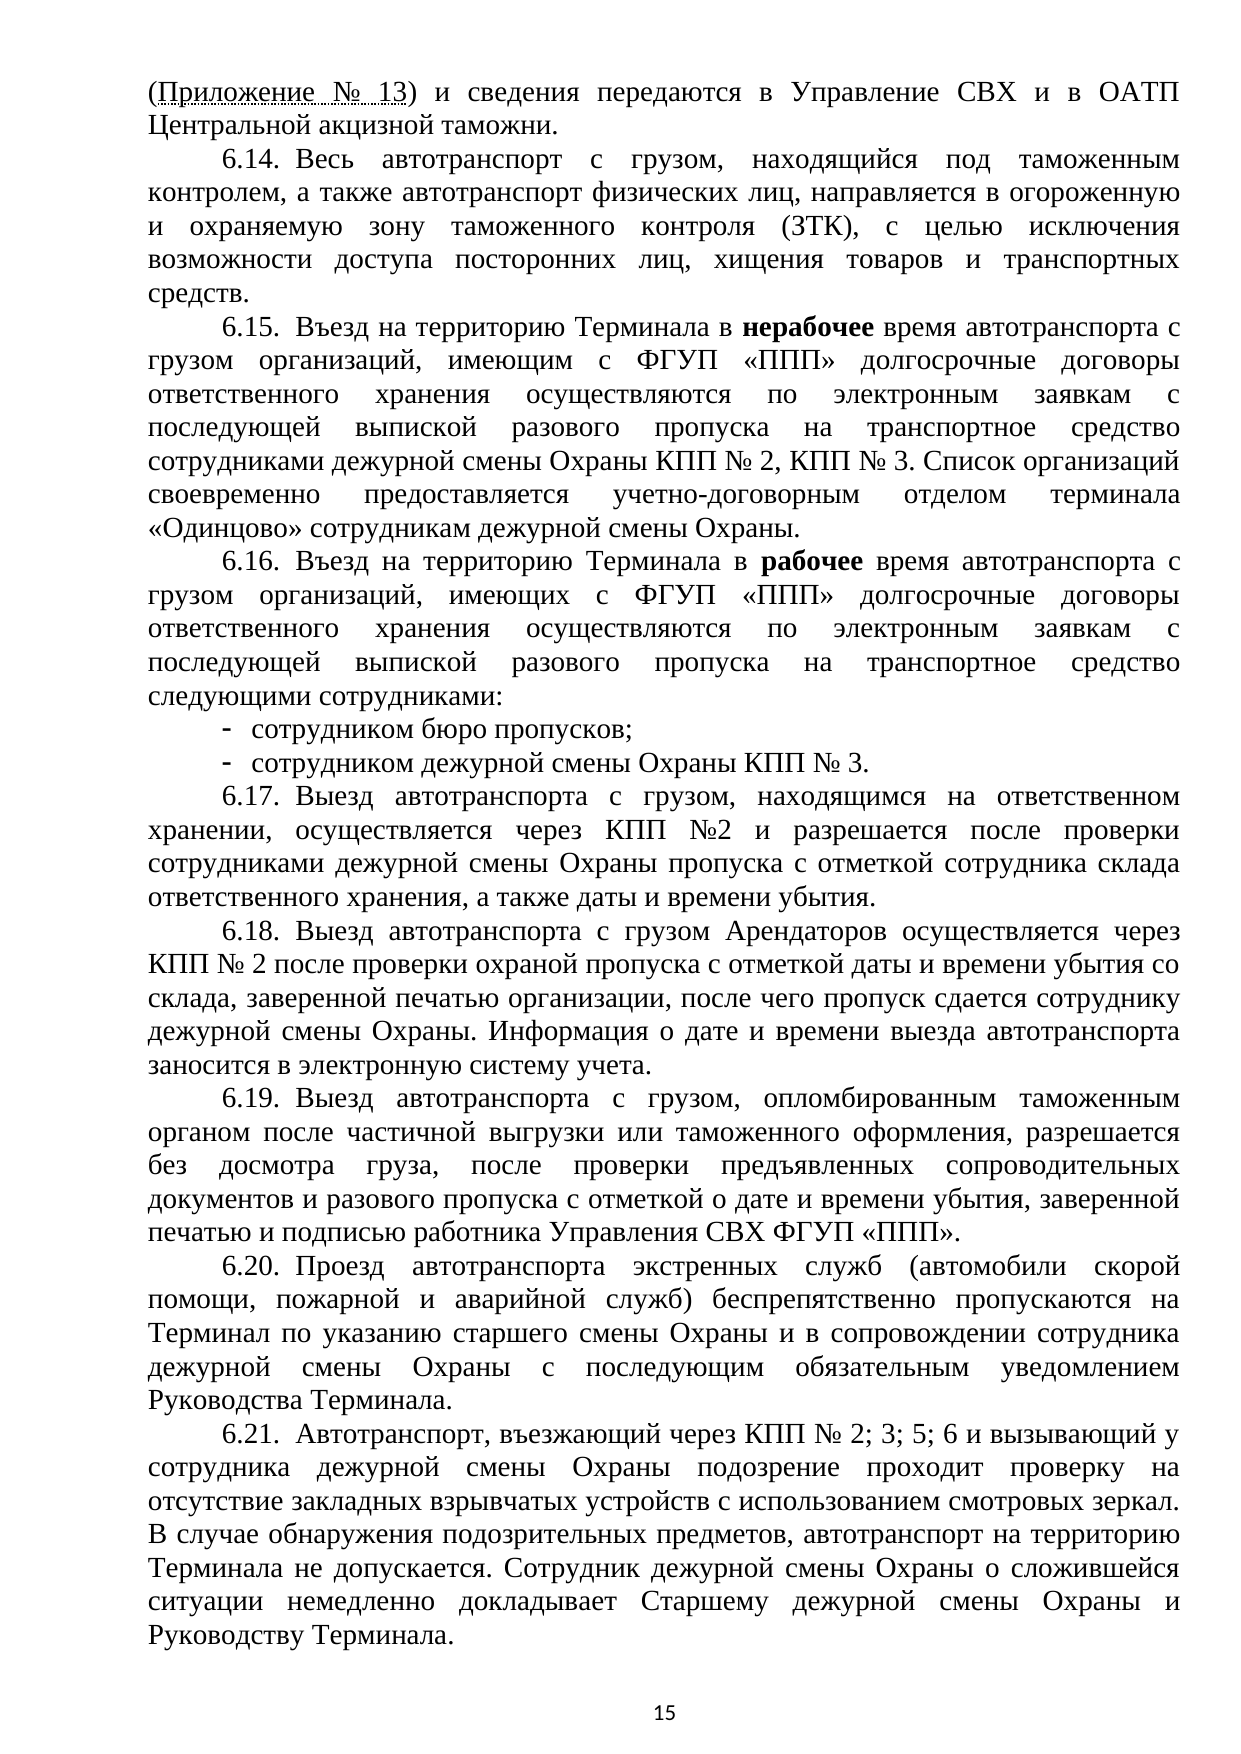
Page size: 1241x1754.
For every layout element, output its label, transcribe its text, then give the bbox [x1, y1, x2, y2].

list Автотранспорт, въезжающий через КПП № 2; 3; 5; 6 и вызывающий у сотрудника дежурной смены Охраны подозрение проходит проверку на отсутствие закладных взрывчатых устройств с использованием смотровых зеркал. В случае обнаружения подозрительных предметов, автотранспорт на территорию Терминала не допускается. Сотрудник дежурной смены Охраны о сложившейся ситуации немедленно докладывает Старшему дежурной смены Охраны и Руководству Терминала. [148, 1416, 1181, 1651]
list Выезд автотранспорта с грузом, опломбированным таможенным органом после частичной выгрузки или таможенного оформления, разрешается без досмотра груза, после проверки предъявленных сопроводительных документов и разового пропуска с отметкой о дате и времени убытия, заверенной печатью и подписью работника Управления СВХ ФГУП «ППП». [148, 1080, 1181, 1248]
list сотрудником дежурной смены Охраны КПП № 3. [148, 745, 1181, 778]
list Весь автотранспорт с грузом, находящийся под таможенным контролем, а также автотранспорт физических лиц, направляется в огороженную и охраняемую зону таможенного контроля (ЗТК), с целью исключения возможности доступа посторонних лиц, хищения товаров и транспортных средств. [148, 141, 1181, 309]
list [148, 74, 1181, 141]
list Въезд на территорию Терминала в рабочее время автотранспорта с грузом организаций, имеющих с ФГУП «ППП» долгосрочные договоры ответственного хранения осуществляются по электронным заявкам с последующей выпиской разового пропуска на транспортное средство следующими сотрудниками: [148, 543, 1181, 711]
list Проезд автотранспорта экстренных служб (автомобили скорой помощи, пожарной и аварийной служб) беспрепятственно пропускаются на Терминал по указанию старшего смены Охраны и в сопровождении сотрудника дежурной смены Охраны с последующим обязательным уведомлением Руководства Терминала. [148, 1248, 1181, 1416]
list Выезд автотранспорта с грузом, находящимся на ответственном хранении, осуществляется через КПП №2 и разрешается после проверки сотрудниками дежурной смены Охраны пропуска с отметкой сотрудника склада ответственного хранения, а также даты и времени убытия. [148, 778, 1181, 913]
list сотрудником бюро пропусков; [148, 711, 1181, 745]
list Выезд автотранспорта с грузом Арендаторов осуществляется через КПП № 2 после проверки охраной пропуска с отметкой даты и времени убытия со склада, заверенной печатью организации, после чего пропуск сдается сотруднику дежурной смены Охраны. Информация о дате и времени выезда автотранспорта заносится в электронную систему учета. [148, 913, 1181, 1080]
list Въезд на территорию Терминала в нерабочее время автотранспорта с грузом организаций, имеющим с ФГУП «ППП» долгосрочные договоры ответственного хранения осуществляются по электронным заявкам с последующей выпиской разового пропуска на транспортное средство сотрудниками дежурной смены Охраны КПП № 2, КПП № 3. Список организаций своевременно предоставляется учетно-договорным отделом терминала «Одинцово» сотрудникам дежурной смены Охраны. [148, 309, 1181, 543]
